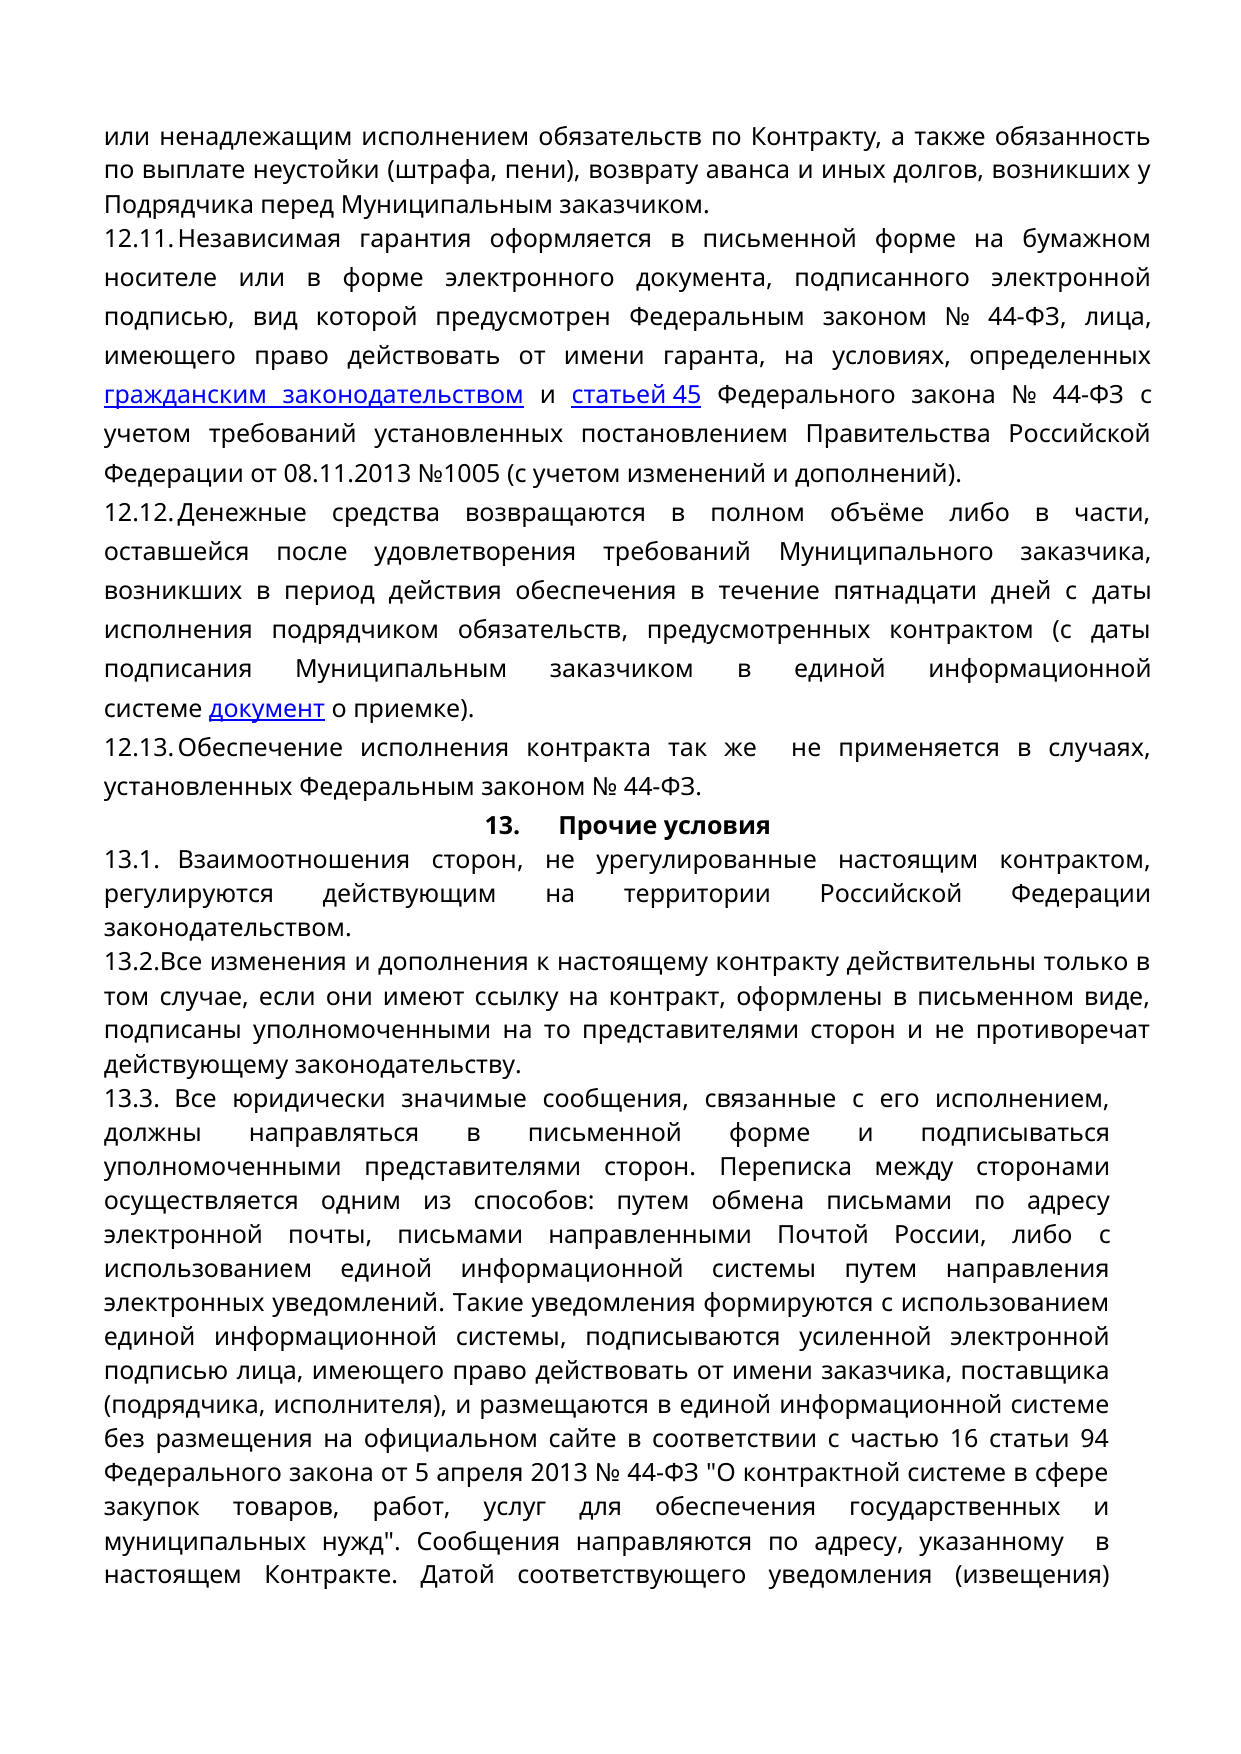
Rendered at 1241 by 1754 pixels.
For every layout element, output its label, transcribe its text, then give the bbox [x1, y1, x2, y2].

list Взаимоотношения сторон, не урегулированные настоящим контрактом, регулируются действующим на территории Российской Федерации законодательством. [103, 842, 1152, 944]
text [103, 1080, 1110, 1591]
text 13.2.Все изменения и дополнения к настоящему контракту действительны только в том случае, если они имеют ссылку на контракт, оформлены в письменном виде, подписаны уполномоченными на то представителями сторон и не противоречат действующему законодательству. [103, 944, 1152, 1080]
list Обеспечение исполнения контракта так же не применяется в случаях, установленных Федеральным законом № 44-ФЗ. [103, 729, 1152, 803]
list Денежные средства возвращаются в полном объёме либо в части, оставшейся после удовлетворения требований Муниципального заказчика, возникших в период действия обеспечения в течение пятнадцати дней с даты исполнения подрядчиком обязательств, предусмотренных контрактом (с даты подписания Муниципальным заказчиком в единой информационной системе документ о приемке). [103, 494, 1152, 724]
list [103, 118, 1152, 220]
list Прочие условия [103, 808, 1152, 842]
list Независимая гарантия оформляется в письменной форме на бумажном носителе или в форме электронного документа, подписанного электронной подписью, вид которой предусмотрен Федеральным законом № 44-ФЗ, лица, имеющего право действовать от имени гаранта, на условиях, определенных гражданским законодательством и статьей 45 Федерального закона № 44-ФЗ с учетом требований установленных постановлением Правительства Российской Федерации от 08.11.2013 №1005 (с учетом изменений и дополнений). [103, 220, 1152, 489]
